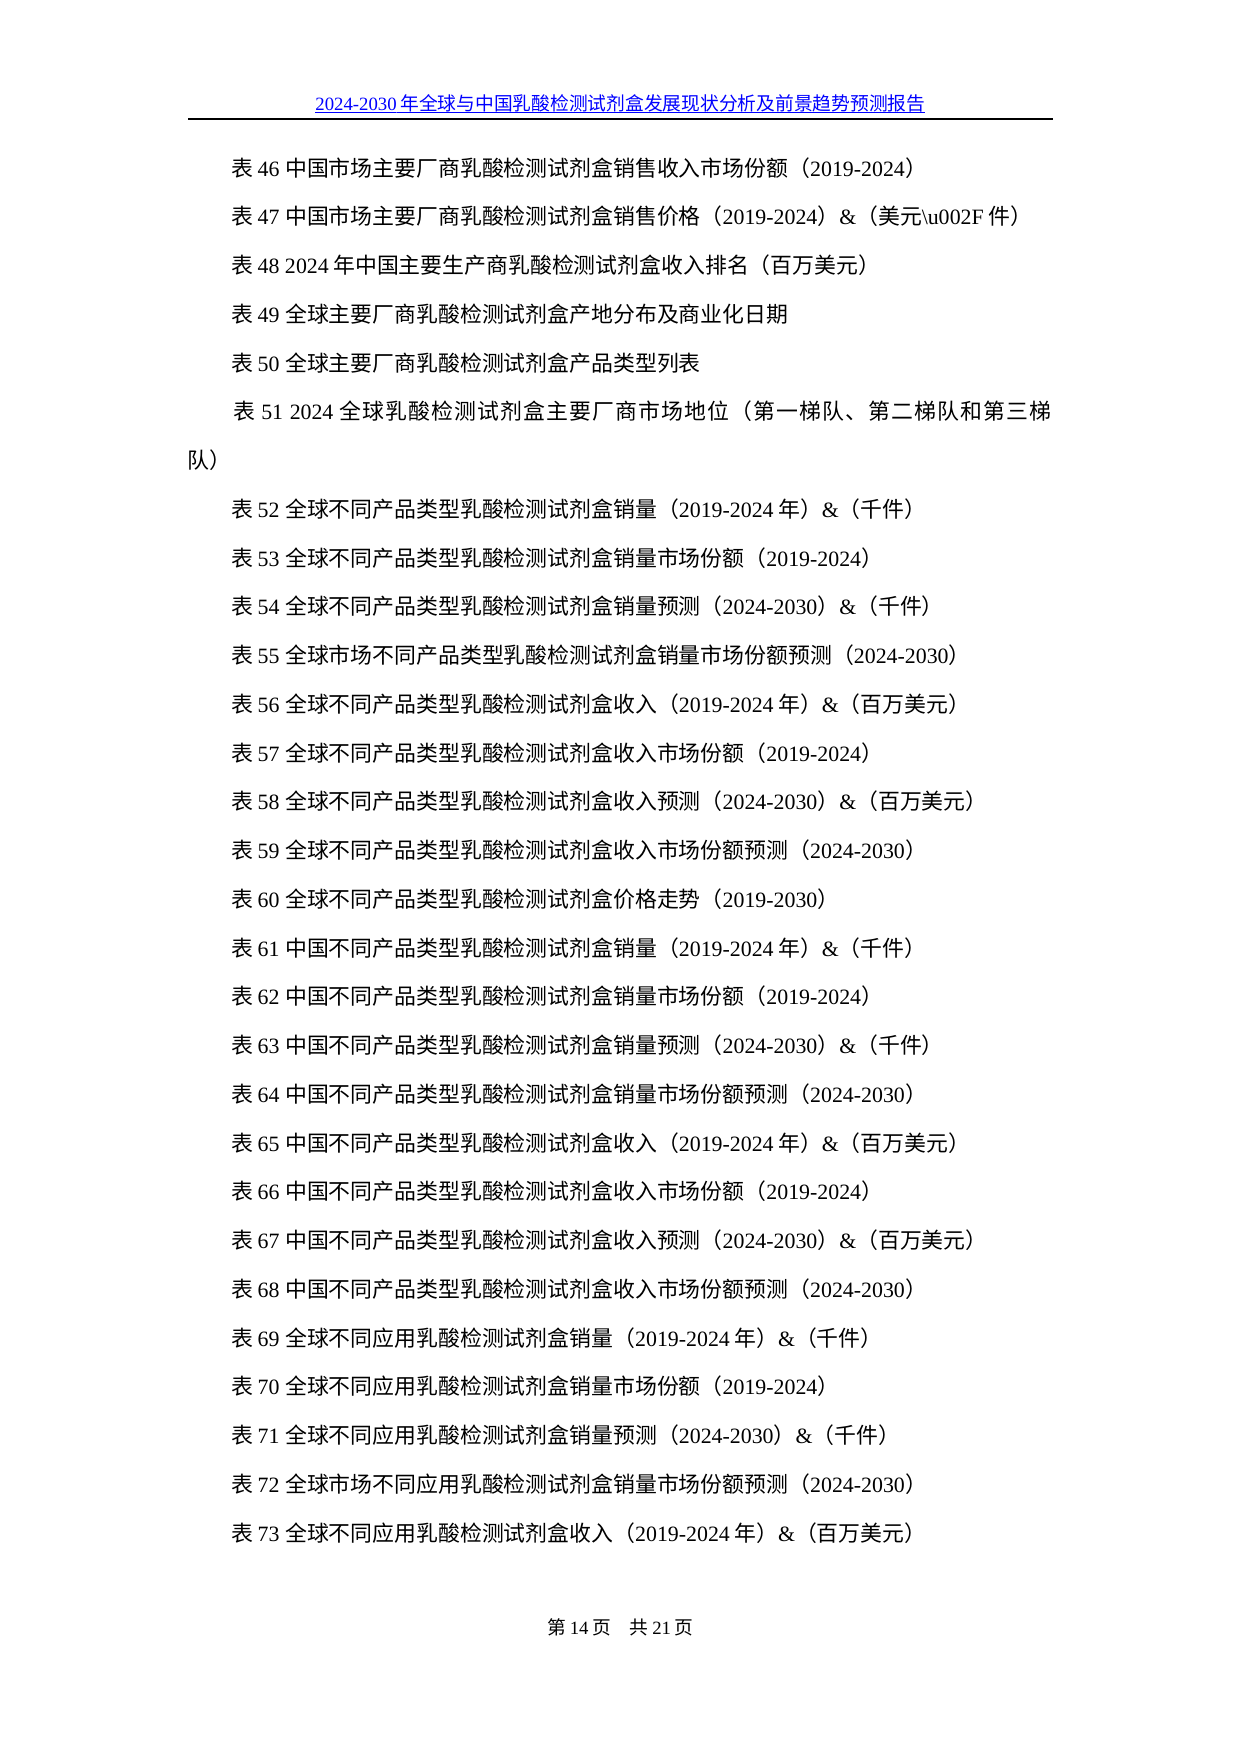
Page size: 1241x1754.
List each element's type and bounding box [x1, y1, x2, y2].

text [187, 150, 1053, 1548]
